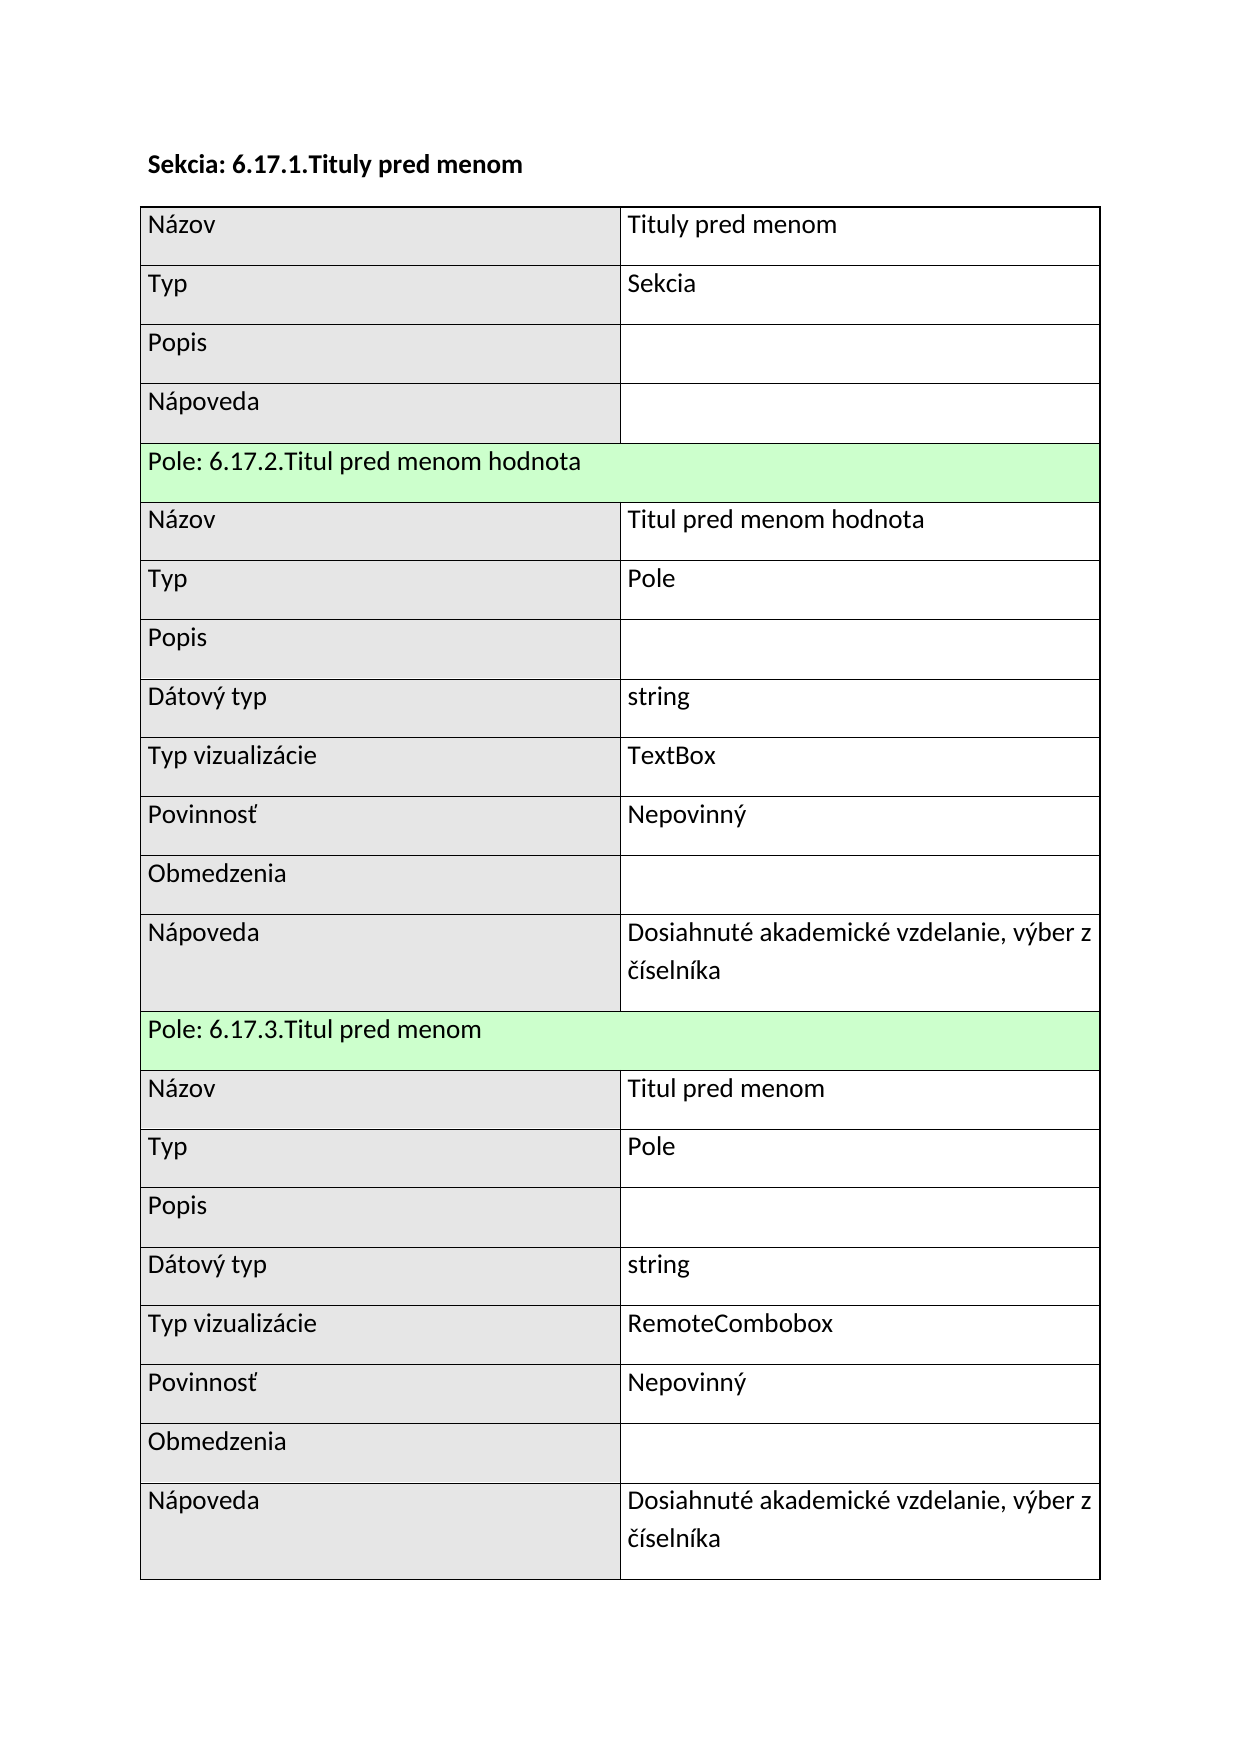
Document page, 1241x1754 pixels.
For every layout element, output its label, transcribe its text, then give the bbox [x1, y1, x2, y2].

table_cell Popis [141, 1188, 620, 1247]
table_cell Nepovinný [621, 1365, 1099, 1423]
table_cell string [621, 680, 1099, 737]
table_cell Dátový typ [141, 680, 620, 737]
table_cell Typ [141, 561, 620, 619]
table_header Tituly pred menom [621, 208, 1099, 265]
table_cell Obmedzenia [141, 1424, 620, 1482]
table_cell Povinnosť [141, 797, 620, 855]
table_cell Pole [621, 561, 1099, 619]
table_cell Popis [141, 325, 620, 383]
table_cell [621, 325, 1099, 383]
table_cell Typ [141, 266, 620, 324]
table_cell [621, 620, 1099, 678]
table_cell Typ [141, 1130, 620, 1187]
table_cell Titul pred menom hodnota [621, 503, 1099, 560]
table_cell Sekcia [621, 266, 1099, 324]
table_cell [621, 384, 1099, 443]
table_cell Titul pred menom [621, 1071, 1099, 1128]
table_header Názov [141, 208, 620, 265]
table_cell Typ vizualizácie [141, 1306, 620, 1364]
table_cell Nápoveda [141, 1484, 620, 1579]
table_cell Typ vizualizácie [141, 738, 620, 796]
table_cell Pole [621, 1130, 1099, 1187]
table_cell [621, 1424, 1099, 1482]
text Sekcia: 6.17.1.Tituly pred menom [148, 148, 1093, 181]
table_cell Nápoveda [141, 915, 620, 1011]
table_cell Dosiahnuté akademické vzdelanie, výber z číselníka [621, 1484, 1099, 1579]
table_cell Povinnosť [141, 1365, 620, 1423]
table_cell [621, 1188, 1099, 1247]
table_cell Pole: 6.17.2.Titul pred menom hodnota [141, 444, 1099, 502]
table_cell Názov [141, 503, 620, 560]
table_cell Nepovinný [621, 797, 1099, 855]
table_cell string [621, 1248, 1099, 1305]
table_cell Obmedzenia [141, 856, 620, 914]
table_cell Dosiahnuté akademické vzdelanie, výber z číselníka [621, 915, 1099, 1011]
table_cell Názov [141, 1071, 620, 1128]
table_cell Nápoveda [141, 384, 620, 443]
table_cell RemoteCombobox [621, 1306, 1099, 1364]
table_cell Pole: 6.17.3.Titul pred menom [141, 1012, 1099, 1070]
table_cell [621, 856, 1099, 914]
table_cell TextBox [621, 738, 1099, 796]
table_cell Popis [141, 620, 620, 678]
table_cell Dátový typ [141, 1248, 620, 1305]
